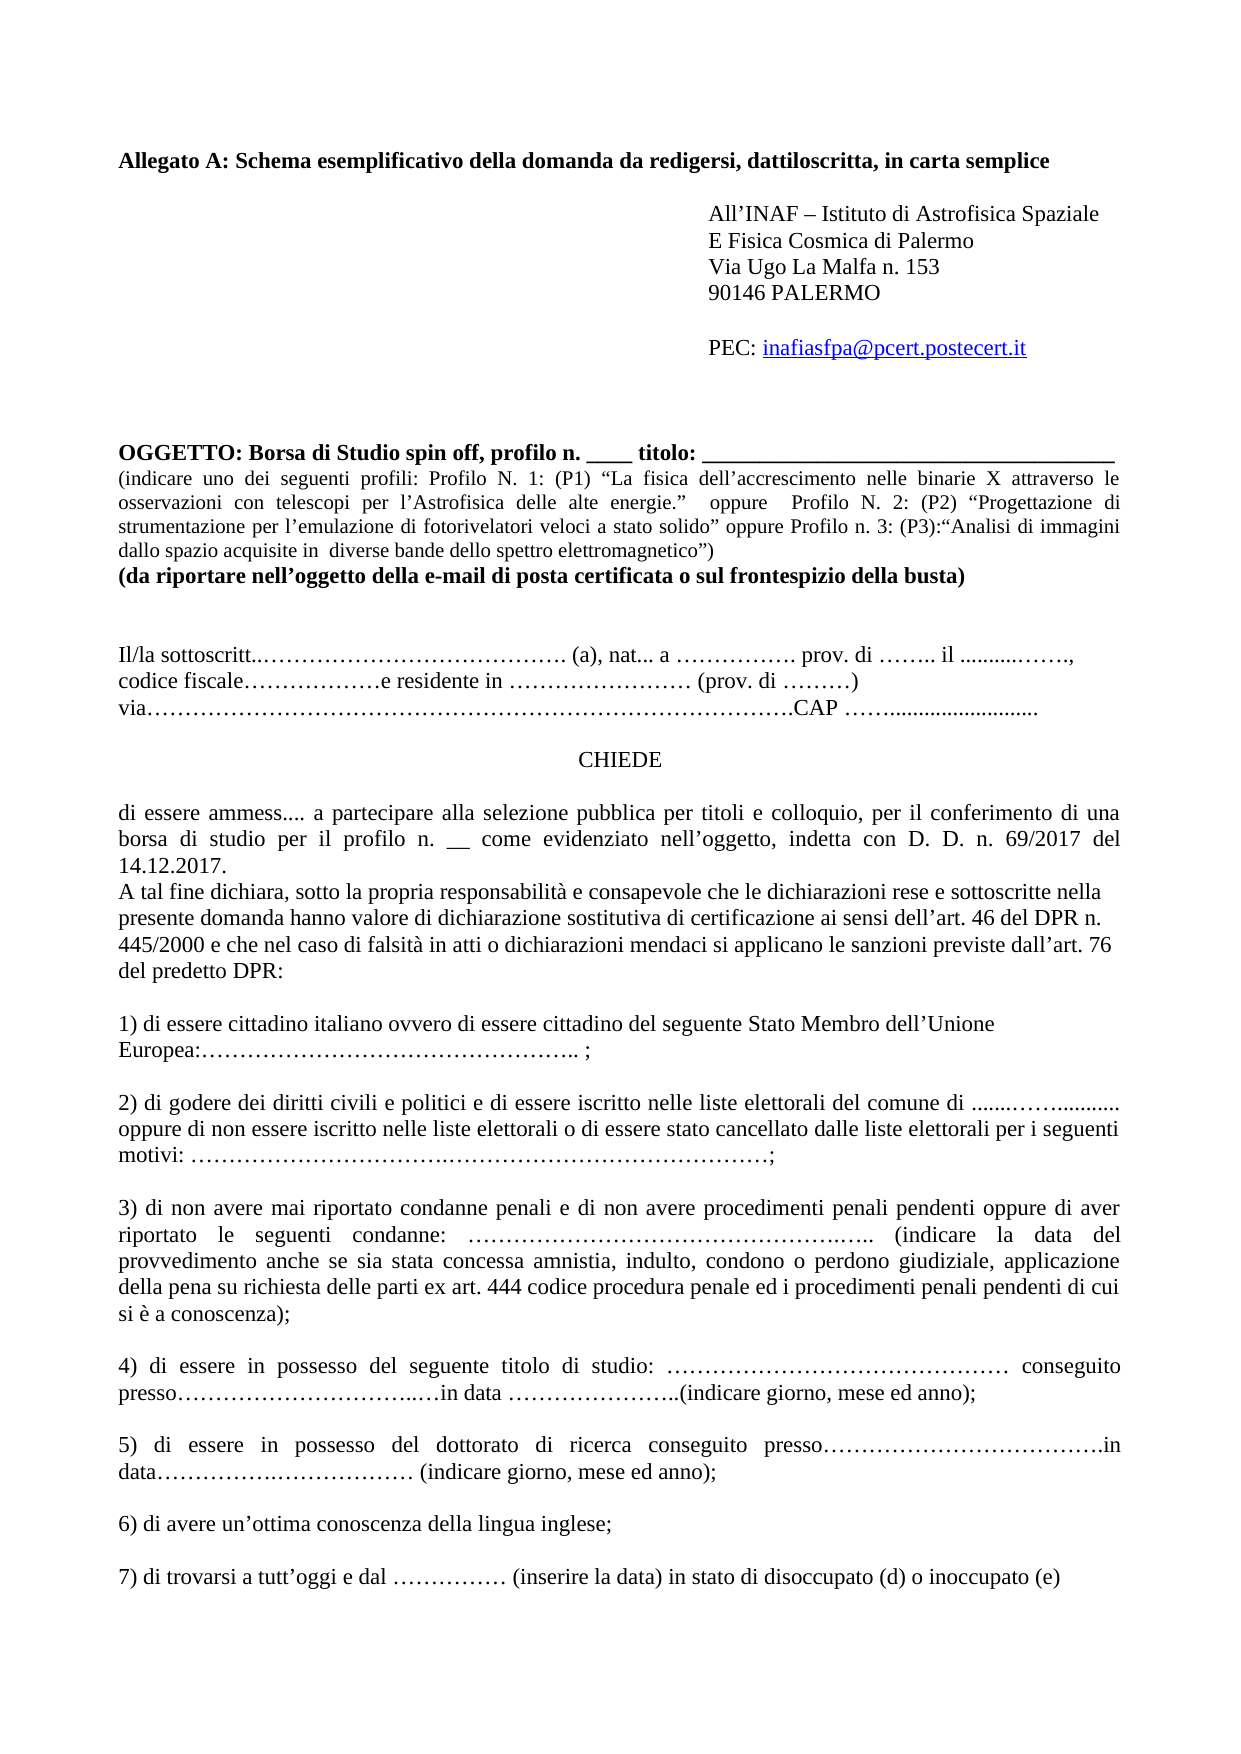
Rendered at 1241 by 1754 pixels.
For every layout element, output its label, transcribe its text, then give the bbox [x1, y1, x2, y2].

text OGGETTO: Borsa di Studio spin off, profilo n. ____ titolo: ____________________________________ [118, 439, 1122, 466]
text A tal fine dichiara, sotto la propria responsabilità e consapevole che le dichiarazioni rese e sottoscritte nella [118, 878, 1122, 904]
text Allegato A: Schema esemplificativo della domanda da redigersi, dattiloscritta, in carta semplice [118, 148, 1122, 174]
text di essere ammess.... a partecipare alla selezione pubblica per titoli e colloquio, per il conferimento di una borsa di studio per il profilo n. __ come evidenziato nell’oggetto, indetta con D. D. n. 69/2017 del 14.12.2017. [118, 799, 1122, 878]
text Il/la sottoscritt..…………………………………. (a), nat... a ……………. prov. di …….. il ..........……., [118, 641, 1122, 667]
text (da riportare nell’oggetto della e-mail di posta certificata o sul frontespizio della busta) [118, 562, 1122, 588]
text 445/2000 e che nel caso di falsità in atti o dichiarazioni mendaci si applicano le sanzioni previste dall’art. 76 [118, 931, 1122, 957]
text Europea:………………………………………….. ; [118, 1036, 1122, 1062]
text via………………………………………………………………………….CAP …….......................... [118, 693, 1122, 720]
text 2) di godere dei diritti civili e politici e di essere iscritto nelle liste elettorali del comune di .......……........... oppure di non essere iscritto nelle liste elettorali o di essere stato cancellato dalle liste elettorali per i seguenti motivi: …………………………….……………………………………; [118, 1089, 1122, 1168]
text codice fiscale………………e residente in …………………… (prov. di ………) [118, 667, 1122, 693]
text 7) di trovarsi a tutt’oggi e dal …………… (inserire la data) in stato di disoccupato (d) o inoccupato (e) [118, 1563, 1122, 1589]
text del predetto DPR: [118, 957, 1122, 983]
text (indicare uno dei seguenti profili: Profilo N. 1: (P1) “La fisica dell’accrescimento nelle binarie X attraverso le osservazioni con telescopi per l’Astrofisica delle alte energie.” oppure Profilo N. 2: (P2) “Progettazione di strumentazione per l’emulazione di fotorivelatori veloci a stato solido” oppure Profilo n. 3: (P3):“Analisi di immagini dallo spazio acquisite in diverse bande dello spettro elettromagnetico”) [118, 466, 1122, 562]
text PEC: inafiasfpa@pcert.postecert.it [118, 334, 1122, 360]
text E Fisica Cosmica di Palermo [118, 227, 1122, 253]
text 90146 PALERMO [118, 279, 1122, 306]
text 4) di essere in possesso del seguente titolo di studio: ……………………………………… conseguito presso…………………………..…in data …………………..(indicare giorno, mese ed anno); [118, 1352, 1122, 1405]
text 5) di essere in possesso del dottorato di ricerca conseguito presso……………………………….in data…………….……………… (indicare giorno, mese ed anno); [118, 1431, 1122, 1484]
text CHIEDE [118, 746, 1122, 773]
text presente domanda hanno valore di dichiarazione sostitutiva di certificazione ai sensi dell’art. 46 del DPR n. [118, 904, 1122, 931]
text 1) di essere cittadino italiano ovvero di essere cittadino del seguente Stato Membro dell’Unione [118, 1010, 1122, 1036]
text Via Ugo La Malfa n. 153 [118, 253, 1122, 279]
text All’INAF – Istituto di Astrofisica Spaziale [118, 200, 1122, 227]
text 6) di avere un’ottima conoscenza della lingua inglese; [118, 1511, 1122, 1537]
text 3) di non avere mai riportato condanne penali e di non avere procedimenti penali pendenti oppure di aver riportato le seguenti condanne: ………………………………………….….. (indicare la data del provvedimento anche se sia stata concessa amnistia, indulto, condono o perdono giudiziale, applicazione della pena su richiesta delle parti ex art. 444 codice procedura penale ed i procedimenti penali pendenti di cui si è a conoscenza); [118, 1194, 1122, 1326]
